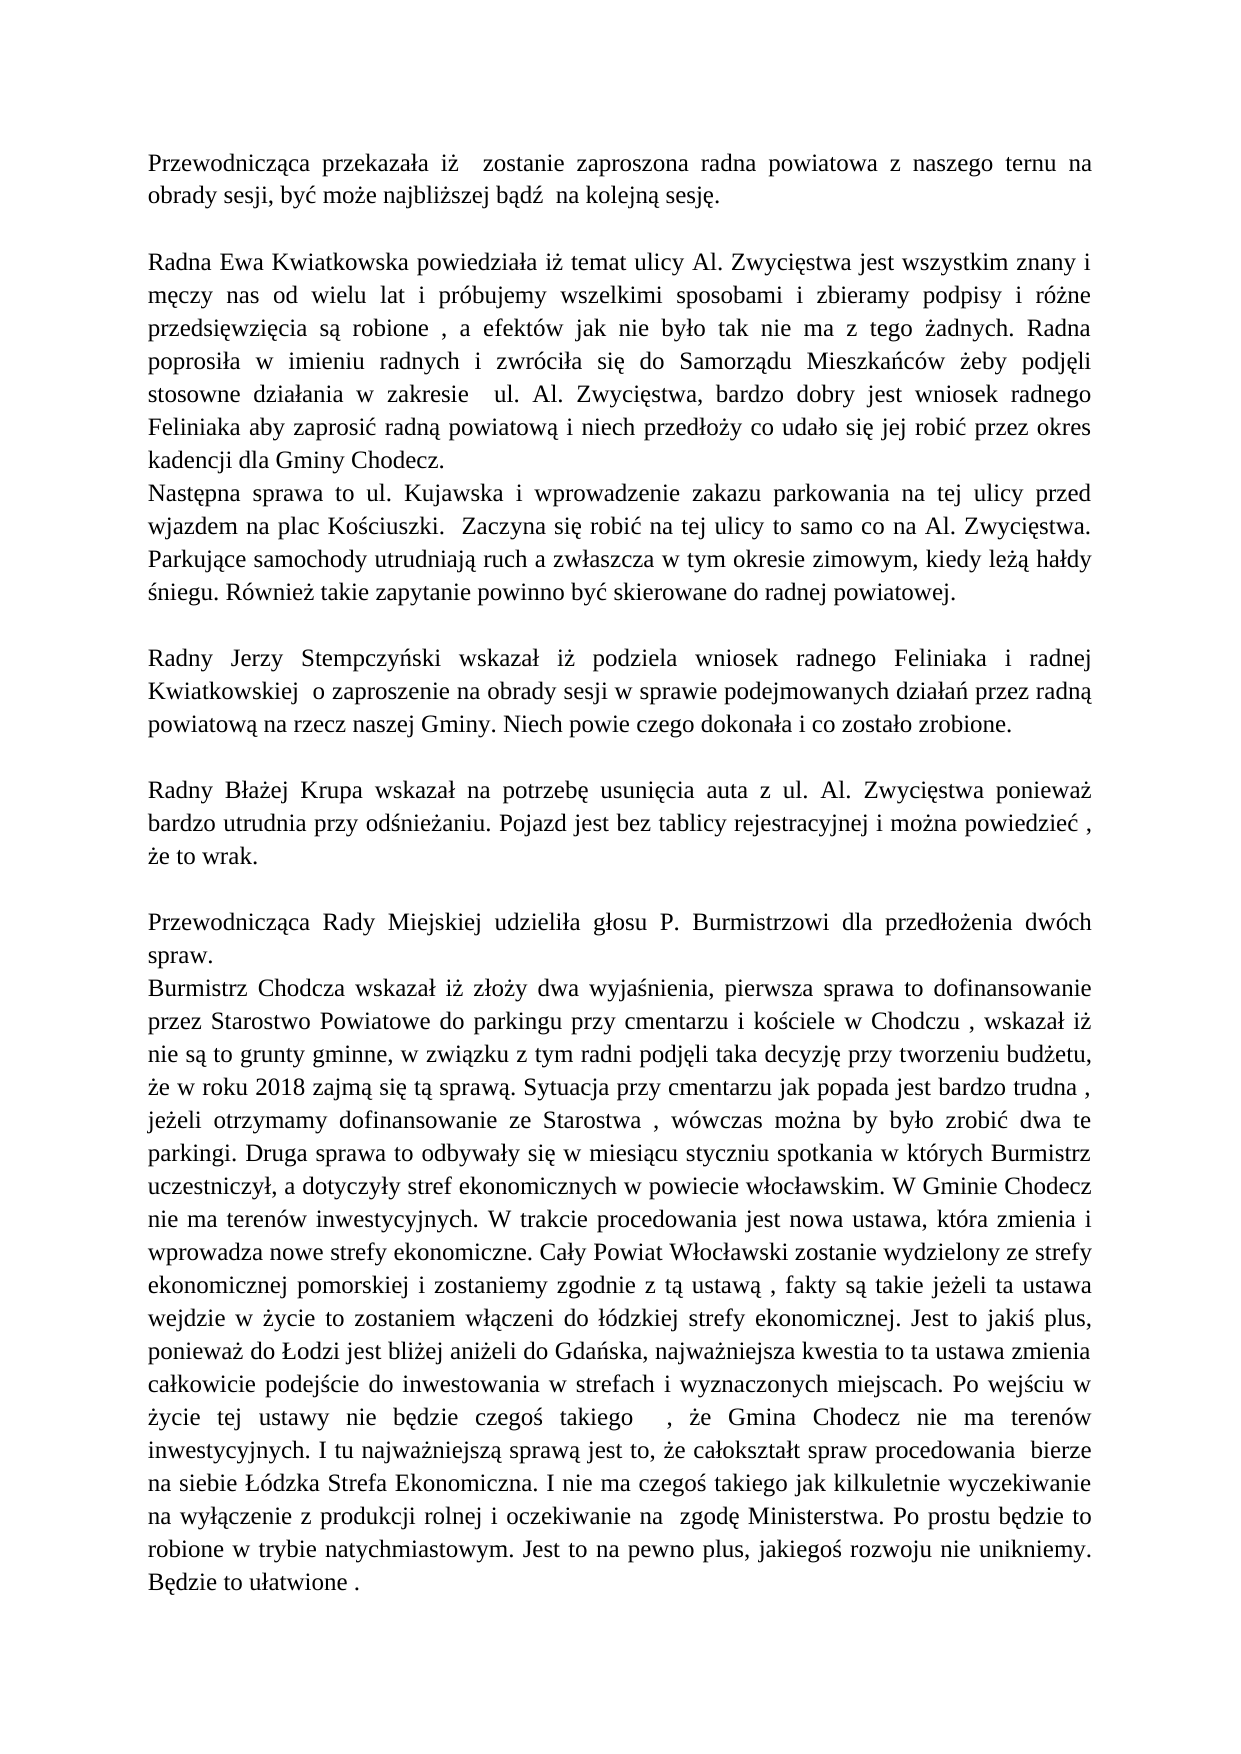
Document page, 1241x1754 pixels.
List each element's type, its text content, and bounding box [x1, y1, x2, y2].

text Burmistrz Chodcza wskazał iż złoży dwa wyjaśnienia, pierwsza sprawa to dofinansowanie przez Starostwo Powiatowe do parkingu przy cmentarzu i kościele w Chodczu , wskazał iż nie są to grunty gminne, w związku z tym radni podjęli taka decyzję przy tworzeniu budżetu, że w roku 2018 zajmą się tą sprawą. Sytuacja przy cmentarzu jak popada jest bardzo trudna , jeżeli otrzymamy dofinansowanie ze Starostwa , wówczas można by było zrobić dwa te parkingi. Druga sprawa to odbywały się w miesiącu styczniu spotkania w których Burmistrz uczestniczył, a dotyczyły stref ekonomicznych w powiecie włocławskim. W Gminie Chodecz nie ma terenów inwestycyjnych. W trakcie procedowania jest nowa ustawa, która zmienia i wprowadza nowe strefy ekonomiczne. Cały Powiat Włocławski zostanie wydzielony ze strefy ekonomicznej pomorskiej i zostaniemy zgodnie z tą ustawą , fakty są takie jeżeli ta ustawa wejdzie w życie to zostaniem włączeni do łódzkiej strefy ekonomicznej. Jest to jakiś plus, ponieważ do Łodzi jest bliżej aniżeli do Gdańska, najważniejsza kwestia to ta ustawa zmienia całkowicie podejście do inwestowania w strefach i wyznaczonych miejscach. Po wejściu w życie tej ustawy nie będzie czegoś takiego , że Gmina Chodecz nie ma terenów inwestycyjnych. I tu najważniejszą sprawą jest to, że całokształt spraw procedowania bierze na siebie Łódzka Strefa Ekonomiczna. I nie ma czegoś takiego jak kilkuletnie wyczekiwanie na wyłączenie z produkcji rolnej i oczekiwanie na zgodę Ministerstwa. Po prostu będzie to robione w trybie natychmiastowym. Jest to na pewno plus, jakiegoś rozwoju nie unikniemy. Będzie to ułatwione . [148, 973, 1093, 1596]
text Radny Jerzy Stempczyński wskazał iż podziela wniosek radnego Feliniaka i radnej Kwiatkowskiej o zaproszenie na obrady sesji w sprawie podejmowanych działań przez radną powiatową na rzecz naszej Gminy. Niech powie czego dokonała i co zostało zrobione. [148, 643, 1093, 738]
text Przewodnicząca przekazała iż zostanie zaproszona radna powiatowa z naszego ternu na obrady sesji, być może najbliższej bądź na kolejną sesję. [148, 148, 1093, 209]
text Przewodnicząca Rady Miejskiej udzieliła głosu P. Burmistrzowi dla przedłożenia dwóch spraw. [148, 907, 1093, 969]
text Radna Ewa Kwiatkowska powiedziała iż temat ulicy Al. Zwycięstwa jest wszystkim znany i męczy nas od wielu lat i próbujemy wszelkimi sposobami i zbieramy podpisy i różne przedsięwzięcia są robione , a efektów jak nie było tak nie ma z tego żadnych. Radna poprosiła w imieniu radnych i zwróciła się do Samorządu Mieszkańców żeby podjęli stosowne działania w zakresie ul. Al. Zwycięstwa, bardzo dobry jest wniosek radnego Feliniaka aby zaprosić radną powiatową i niech przedłoży co udało się jej robić przez okres kadencji dla Gminy Chodecz. [148, 247, 1093, 473]
text Następna sprawa to ul. Kujawska i wprowadzenie zakazu parkowania na tej ulicy przed wjazdem na plac Kościuszki. Zaczyna się robić na tej ulicy to samo co na Al. Zwycięstwa. Parkujące samochody utrudniają ruch a zwłaszcza w tym okresie zimowym, kiedy leżą hałdy śniegu. Również takie zapytanie powinno być skierowane do radnej powiatowej. [148, 478, 1093, 606]
text Radny Błażej Krupa wskazał na potrzebę usunięcia auta z ul. Al. Zwycięstwa ponieważ bardzo utrudnia przy odśnieżaniu. Pojazd jest bez tablicy rejestracyjnej i można powiedzieć , że to wrak. [148, 775, 1093, 870]
